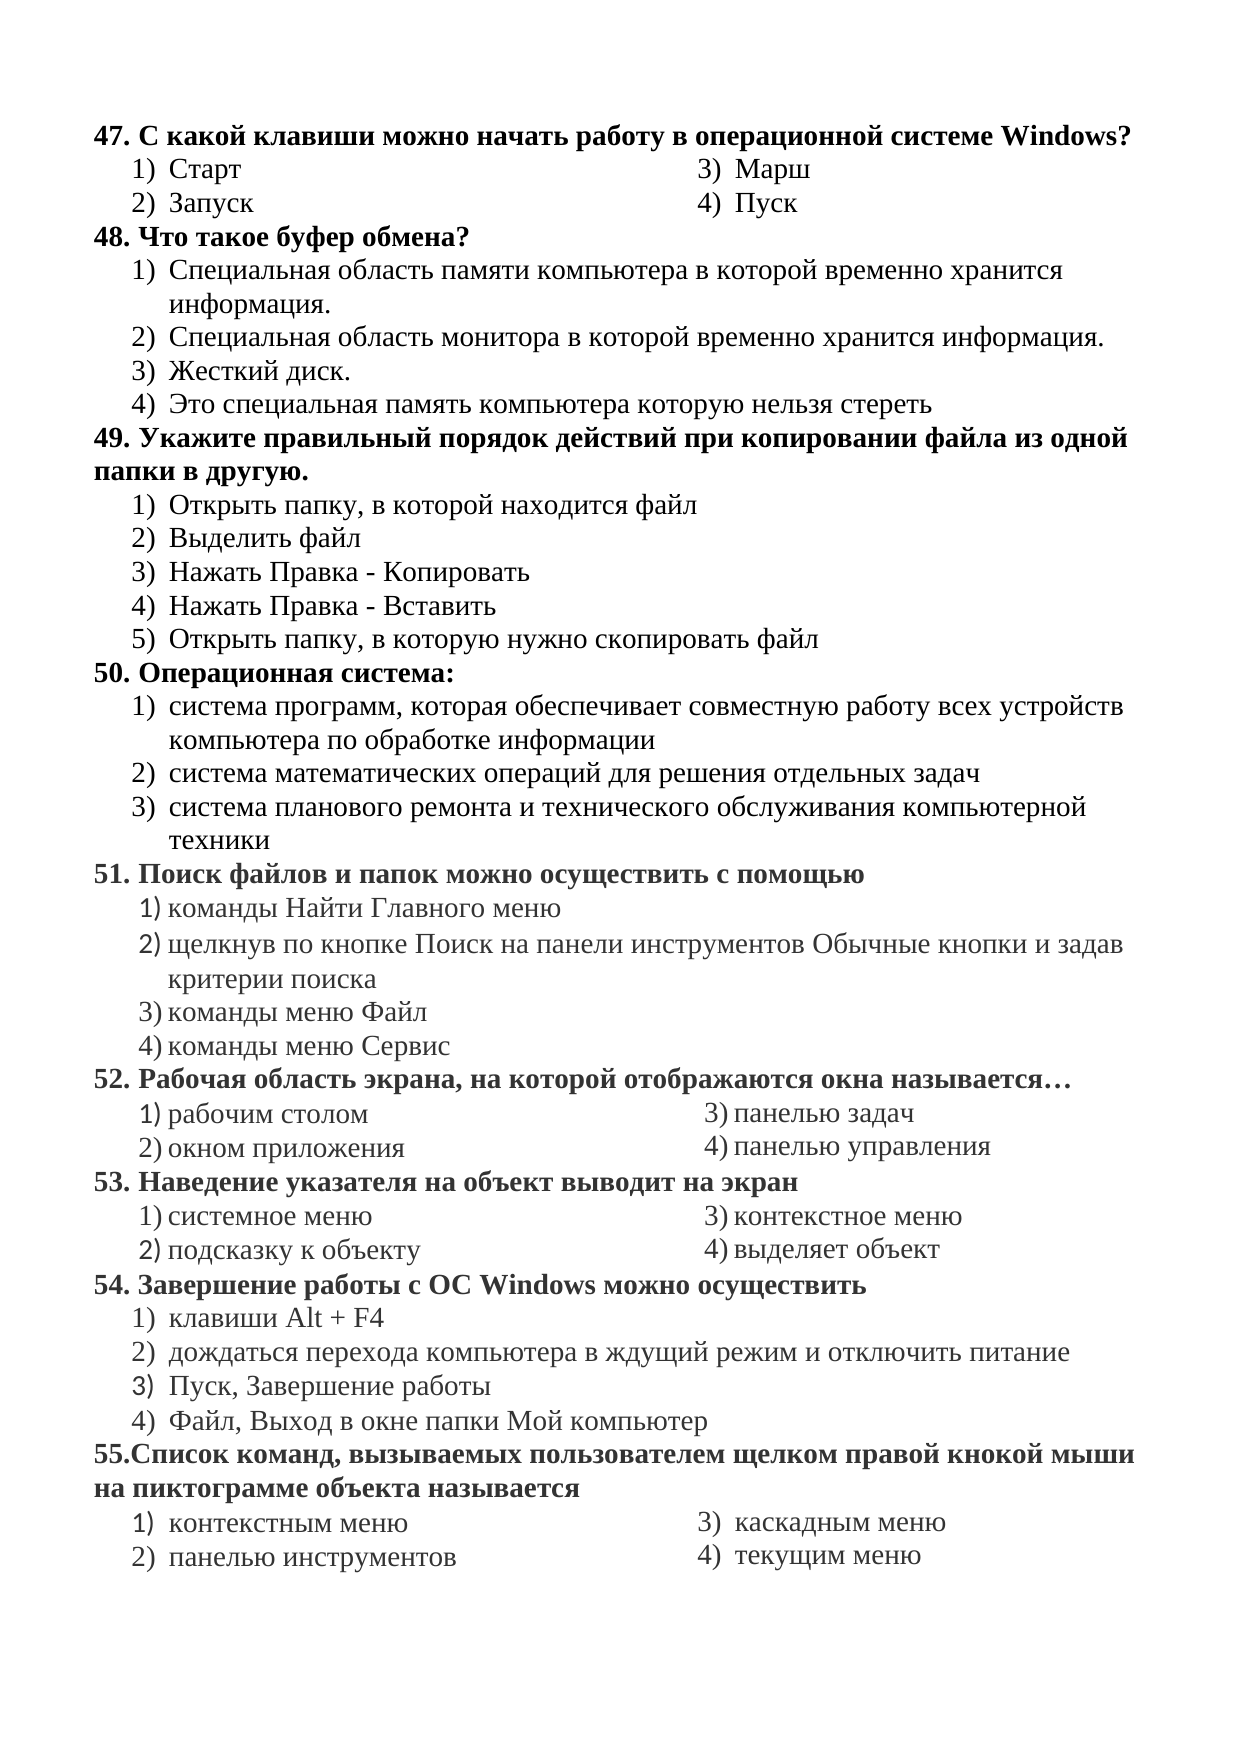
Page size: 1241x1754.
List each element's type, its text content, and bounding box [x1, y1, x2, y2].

list Выделить файл [131, 521, 1152, 554]
list текущим меню [697, 1537, 1152, 1571]
text 55.Список команд, вызываемых пользователем щелком правой кнокой мыши на пиктограмме объекта называется [94, 1437, 1152, 1504]
list панелью задач [704, 1095, 1152, 1128]
list Открыть папку, в которой находится файл [131, 487, 1152, 521]
list С какой клавиши можно начать работу в операционной системе Windows? [94, 118, 1152, 152]
list дождаться перехода компьютера в ждущий режим и отключить питание [131, 1334, 1152, 1367]
list панелью инструментов [131, 1539, 586, 1573]
list Файл, Выход в окне папки Мой компьютер [131, 1403, 1152, 1437]
list окном приложения [138, 1131, 586, 1164]
list Рабочая область экрана, на которой отображаются окна называется… [94, 1061, 1152, 1095]
list Что такое буфер обмена? [94, 219, 1152, 252]
list подсказку к объекту [138, 1231, 586, 1267]
list каскадным меню [697, 1504, 1152, 1537]
list Пуск, Завершение работы [131, 1367, 1152, 1403]
list Специальная область монитора в которой временно хранится информация. [131, 319, 1152, 353]
list Укажите правильный порядок действий при копировании файла из одной папки в другую. [94, 420, 1152, 487]
list панелью управления [704, 1128, 1152, 1162]
list команды меню Файл [138, 994, 1152, 1028]
list Наведение указателя на объект выводит на экран [94, 1164, 1152, 1198]
list команды Найти Главного меню [138, 889, 1152, 925]
list контекстным меню [131, 1504, 586, 1539]
list Запуск [131, 185, 586, 219]
list команды меню Сервис [138, 1028, 1152, 1061]
list Поиск файлов и папок можно осуществить с помощью [94, 856, 1152, 889]
list Марш [697, 152, 1152, 185]
list система программ, которая обеспечивает совместную работу всех устройств компьютера по обработке информации [131, 688, 1152, 755]
list щелкнув по кнопке Поиск на панели инструментов Обычные кнопки и задав критерии поиска [138, 925, 1152, 994]
list Открыть папку, в которую нужно скопировать файл [131, 621, 1152, 655]
list Старт [131, 152, 586, 185]
list Это специальная память компьютера которую нельзя стереть [131, 386, 1152, 420]
list Пуск [697, 185, 1152, 219]
list контекстное меню [704, 1198, 1152, 1231]
list выделяет объект [704, 1231, 1152, 1265]
list системное меню [138, 1198, 586, 1231]
list система математических операций для решения отдельных задач [131, 755, 1152, 789]
list Нажать Правка - Копировать [131, 554, 1152, 588]
list Специальная область памяти компьютера в которой временно хранится информация. [131, 252, 1152, 319]
list рабочим столом [138, 1095, 586, 1131]
text 54. Завершение работы с ОС Windows можно осуществить [94, 1267, 1152, 1300]
list Операционная система: [94, 655, 1152, 688]
list система планового ремонта и технического обслуживания компьютерной техники [131, 789, 1152, 856]
list клавиши Alt + F4 [131, 1300, 1152, 1334]
list Жесткий диск. [131, 353, 1152, 386]
list Нажать Правка - Вставить [131, 588, 1152, 621]
